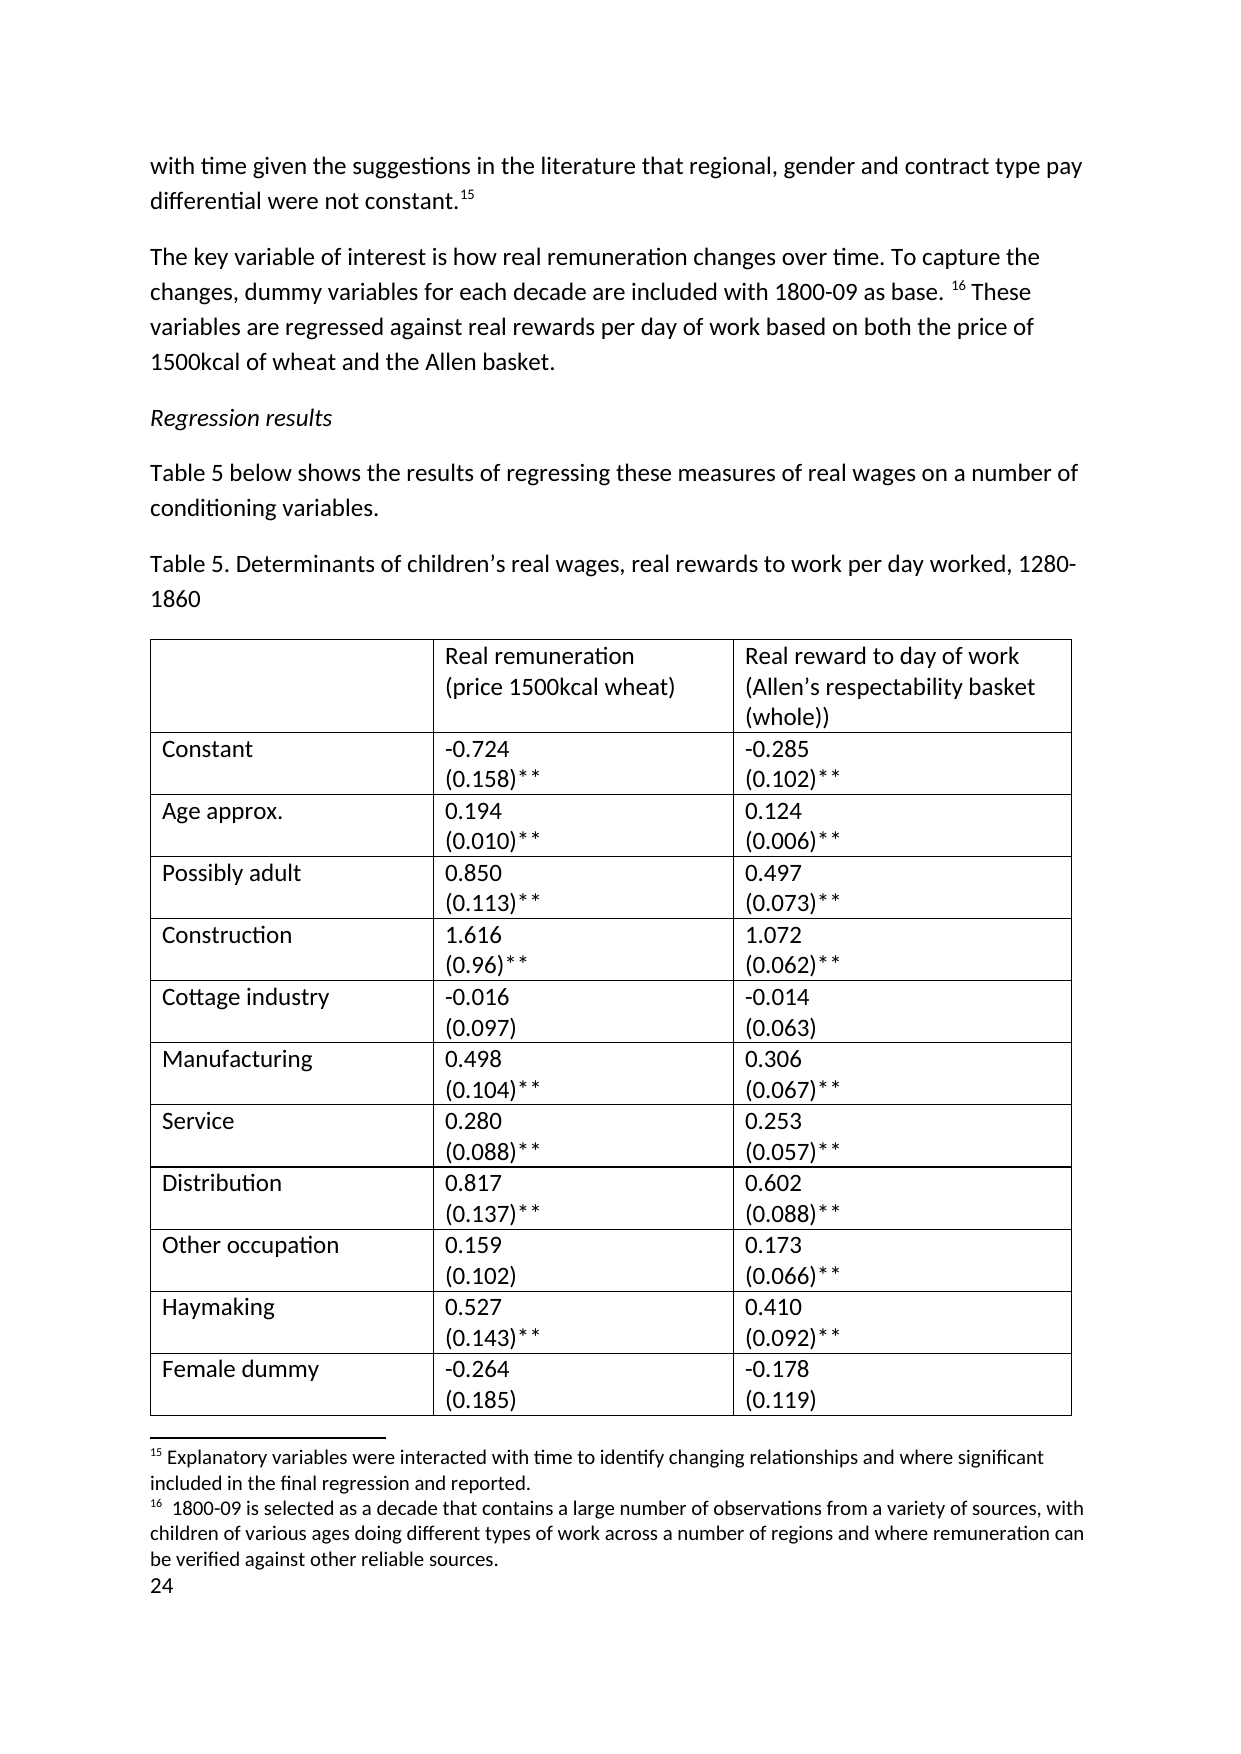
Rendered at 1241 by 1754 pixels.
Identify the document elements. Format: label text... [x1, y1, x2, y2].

table_cell 1.616 (0.96)** [434, 919, 733, 980]
text Regression results [150, 402, 1090, 432]
table_cell Manufacturing [151, 1043, 433, 1104]
table_cell -0.014 (0.063) [734, 981, 1071, 1042]
table_cell Distribution [151, 1168, 433, 1228]
table_cell 0.159 (0.102) [434, 1230, 733, 1291]
table_cell Female dummy [151, 1354, 433, 1415]
table_cell Construction [151, 919, 433, 980]
table_header Real reward to day of work (Allen’s respectability basket (whole)) [734, 640, 1071, 732]
table_cell 0.602 (0.088)** [734, 1168, 1071, 1228]
table_cell 0.280 (0.088)** [434, 1105, 733, 1166]
table_cell -0.178 (0.119) [734, 1354, 1071, 1415]
table_cell 0.497 (0.073)** [734, 857, 1071, 918]
table_cell 0.498 (0.104)** [434, 1043, 733, 1104]
table_cell 0.527 (0.143)** [434, 1292, 733, 1353]
table_cell 0.194 (0.010)** [434, 795, 733, 856]
table_cell Age approx. [151, 795, 433, 856]
table_cell Haymaking [151, 1292, 433, 1353]
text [150, 150, 1090, 216]
table_cell -0.264 (0.185) [434, 1354, 733, 1415]
table_cell Cottage industry [151, 981, 433, 1042]
table_cell -0.016 (0.097) [434, 981, 733, 1042]
table_cell 0.124 (0.006)** [734, 795, 1071, 856]
table_header Real remuneration (price 1500kcal wheat) [434, 640, 733, 732]
table_cell -0.724 (0.158)** [434, 733, 733, 794]
table_cell 0.850 (0.113)** [434, 857, 733, 918]
table_cell Constant [151, 733, 433, 794]
table_cell -0.285 (0.102)** [734, 733, 1071, 794]
table_cell 0.253 (0.057)** [734, 1105, 1071, 1166]
table_cell 0.173 (0.066)** [734, 1230, 1071, 1291]
text The key variable of interest is how real remuneration changes over time. To capture the changes, dummy variables for each decade are included with 1800-09 as base. These variables are regressed against real rewards per day of work based on both the price of 1500kcal of wheat and the Allen basket. [150, 241, 1090, 376]
table_cell 0.306 (0.067)** [734, 1043, 1071, 1104]
table_cell Possibly adult [151, 857, 433, 918]
table_header [151, 640, 433, 732]
text Table 5. Determinants of children’s real wages, real rewards to work per day worked, 1280-1860 [150, 548, 1090, 614]
table_cell Service [151, 1105, 433, 1166]
table_cell 0.817 (0.137)** [434, 1168, 733, 1228]
table_cell 0.410 (0.092)** [734, 1292, 1071, 1353]
text Table 5 below shows the results of regressing these measures of real wages on a number of conditioning variables. [150, 457, 1090, 523]
table_cell 1.072 (0.062)** [734, 919, 1071, 980]
table_cell Other occupation [151, 1230, 433, 1291]
